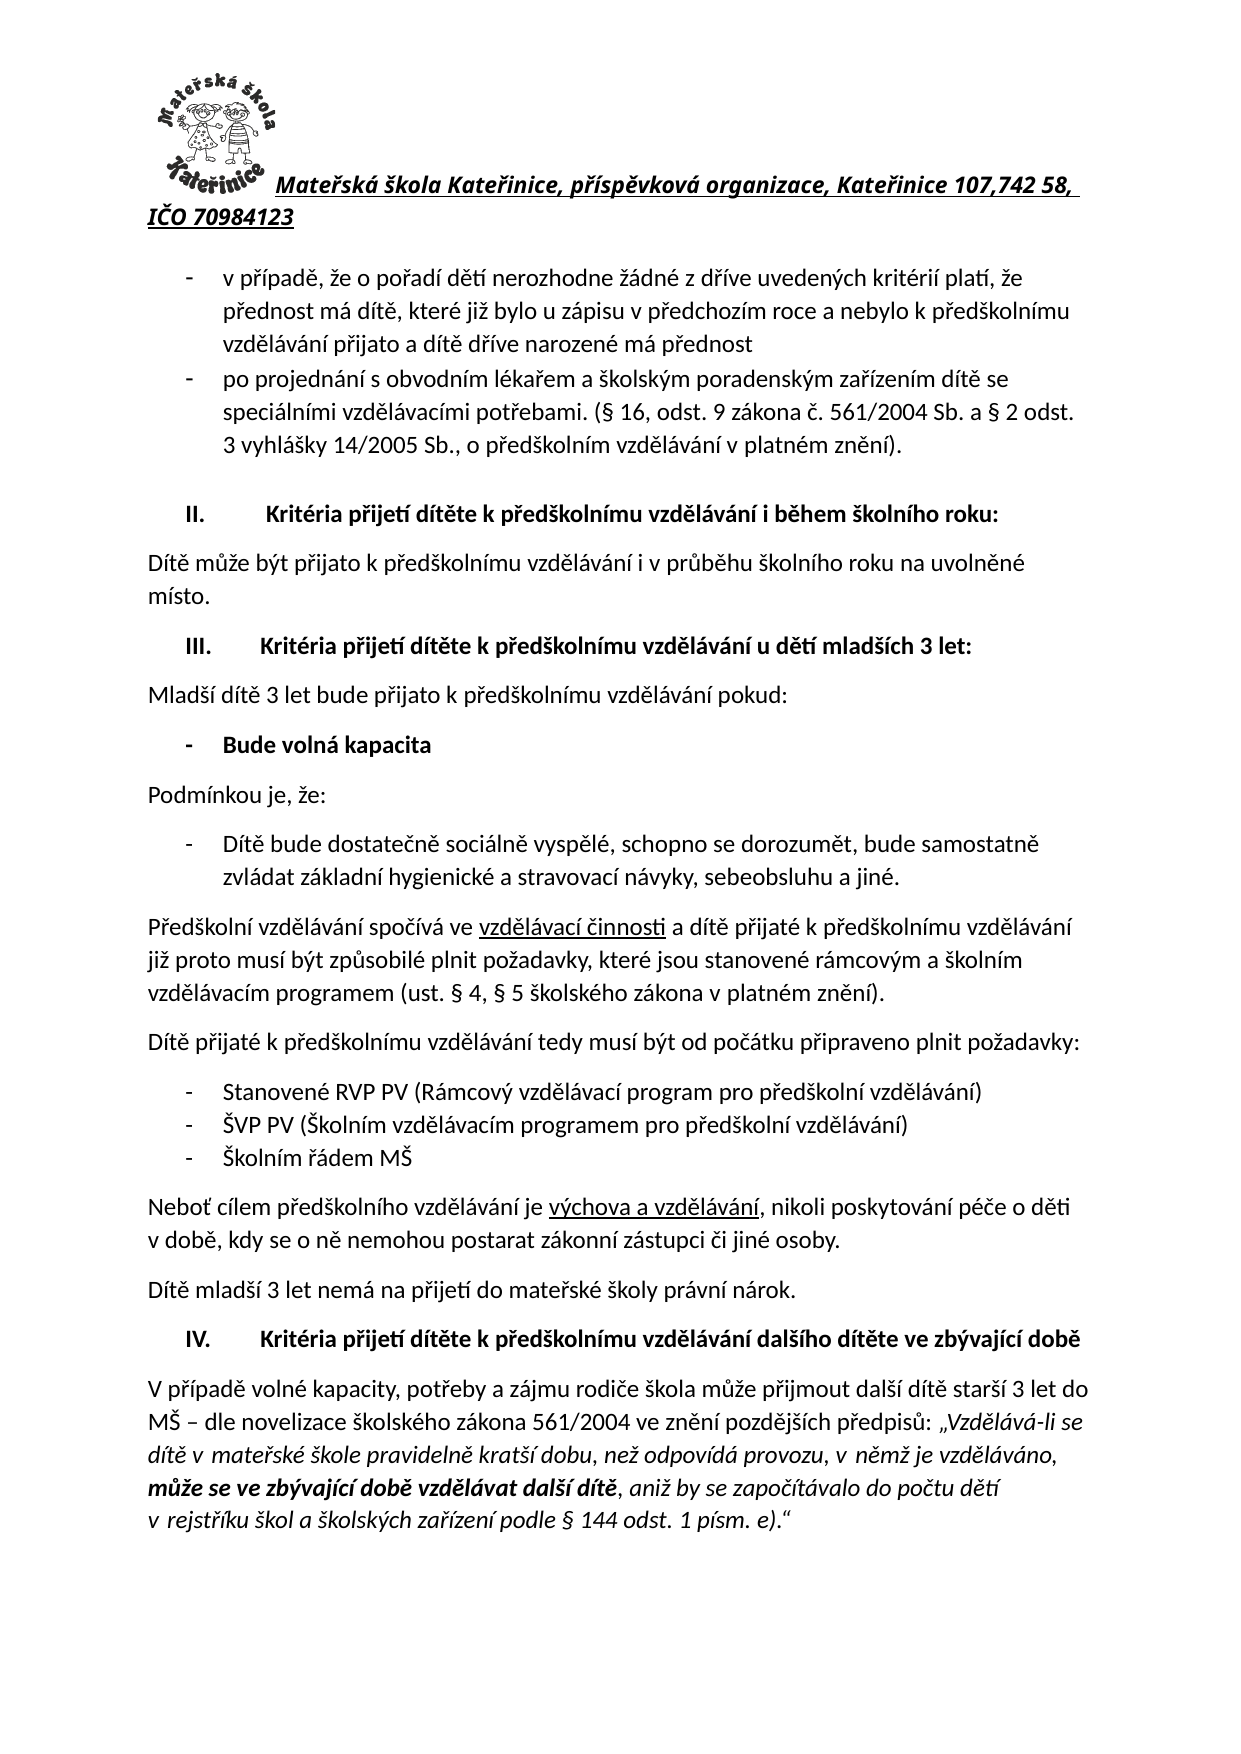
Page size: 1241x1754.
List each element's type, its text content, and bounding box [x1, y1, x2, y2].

list Školním řádem MŠ [185, 1142, 1093, 1172]
list v případě, že o pořadí dětí nerozhodne žádné z dříve uvedených kritérií platí, že přednost má dítě, které již bylo u zápisu v předchozím roce a nebylo k předškolnímu vzdělávání přijato a dítě dříve narozené má přednost [185, 260, 1093, 359]
text Dítě přijaté k předškolnímu vzdělávání tedy musí být od počátku připraveno plnit požadavky: [148, 1026, 1093, 1057]
text Podmínkou je, že: [148, 779, 1093, 809]
text V případě volné kapacity, potřeby a zájmu rodiče škola může přijmout další dítě starší 3 let do MŠ – dle novelizace školského zákona 561/2004 ve znění pozdějších předpisů: „Vzdělává-li se dítě v mateřské škole pravidelně kratší dobu, než odpovídá provozu, v němž je vzděláváno, může se ve zbývající době vzdělávat další dítě, aniž by se započítávalo do počtu dětí v rejstříku škol a školských zařízení podle § 144 odst. 1 písm. e).“ [148, 1373, 1093, 1535]
list Kritéria přijetí dítěte k předškolnímu vzdělávání u dětí mladších 3 let: [185, 630, 1093, 661]
text Dítě může být přijato k předškolnímu vzdělávání i v průběhu školního roku na uvolněné místo. [148, 547, 1093, 611]
text Neboť cílem předškolního vzdělávání je výchova a vzdělávání, nikoli poskytování péče o děti v době, kdy se o ně nemohou postarat zákonní zástupci či jiné osoby. [148, 1191, 1093, 1255]
list Bude volná kapacita [185, 729, 1093, 760]
list Dítě bude dostatečně sociálně vyspělé, schopno se dorozumět, bude samostatně zvládat základní hygienické a stravovací návyky, sebeobsluhu a jiné. [185, 828, 1093, 892]
text Dítě mladší 3 let nemá na přijetí do mateřské školy právní nárok. [148, 1274, 1093, 1304]
picture [157, 73, 276, 194]
list ŠVP PV (Školním vzdělávacím programem pro předškolní vzdělávání) [185, 1109, 1093, 1139]
list po projednání s obvodním lékařem a školským poradenským zařízením dítě se speciálními vzdělávacími potřebami. (§ 16, odst. 9 zákona č. 561/2004 Sb. a § 2 odst. 3 vyhlášky 14/2005 Sb., o předškolním vzdělávání v platném znění). [185, 361, 1093, 460]
text Mladší dítě 3 let bude přijato k předškolnímu vzdělávání pokud: [148, 679, 1093, 710]
list Kritéria přijetí dítěte k předškolnímu vzdělávání i během školního roku: [185, 498, 1093, 528]
list Kritéria přijetí dítěte k předškolnímu vzdělávání dalšího dítěte ve zbývající době [185, 1323, 1093, 1354]
list Stanovené RVP PV (Rámcový vzdělávací program pro předškolní vzdělávání) [185, 1076, 1093, 1106]
text Předškolní vzdělávání spočívá ve vzdělávací činnosti a dítě přijaté k předškolnímu vzdělávání již proto musí být způsobilé plnit požadavky, které jsou stanovené rámcovým a školním vzdělávacím programem (ust. § 4, § 5 školského zákona v platném znění). [148, 911, 1093, 1007]
